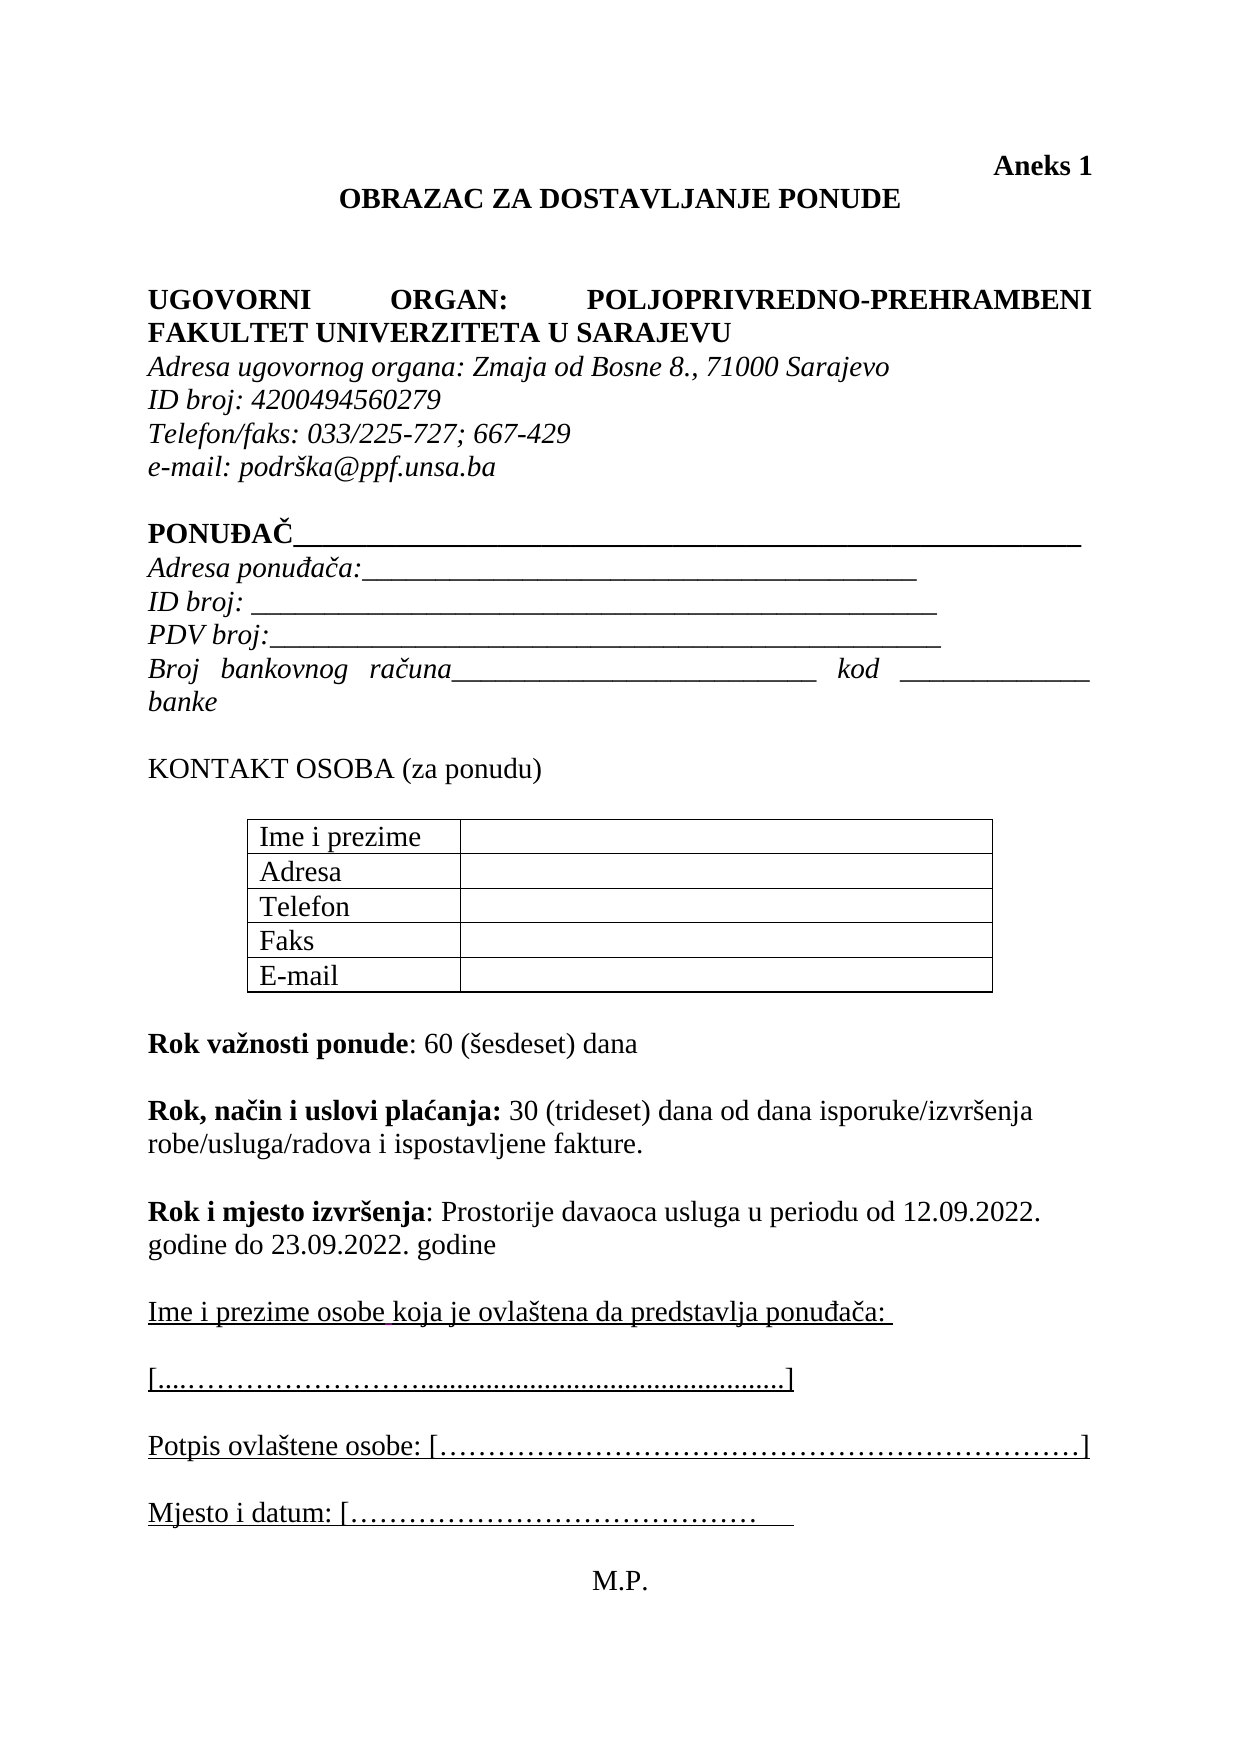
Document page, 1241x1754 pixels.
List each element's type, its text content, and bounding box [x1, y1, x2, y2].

table_cell E-mail [248, 958, 460, 991]
text e-mail: podrška@ppf.unsa.ba [148, 449, 1093, 483]
text KONTAKT OSOBA (za ponudu) [148, 751, 1093, 785]
table_cell [461, 923, 992, 957]
text ID broj: _______________________________________________ [148, 584, 1093, 617]
text M.P. [148, 1563, 1093, 1596]
text ID broj: 4200494560279 [148, 382, 1093, 416]
text Telefon/faks: 033/225-727; 667-429 [148, 416, 1093, 449]
table_cell Adresa [248, 854, 460, 888]
text Adresa ponuđača:______________________________________ [148, 550, 1093, 584]
text Adresa ugovornog organa: Zmaja od Bosne 8., 71000 Sarajevo [148, 349, 1093, 382]
table_header [461, 820, 992, 853]
text Potpis ovlaštene osobe: […………………………………………………………] [148, 1428, 1093, 1462]
table_cell [461, 958, 992, 991]
text PONUĐAČ______________________________________________________ [148, 517, 1093, 550]
table_cell [461, 854, 992, 888]
text Rok i mjesto izvršenja: Prostorije davaoca usluga u periodu od 12.09.2022. godine do 23.09.2022. godine [148, 1194, 1093, 1261]
table_header Ime i prezime [248, 820, 460, 853]
text UGOVORNI ORGAN: POLJOPRIVREDNO-PREHRAMBENI FAKULTET UNIVERZITETA U SARAJEVU [148, 282, 1093, 349]
text Rok, način i uslovi plaćanja: 30 (trideset) dana od dana isporuke/izvršenja robe/usluga/radova i ispostavljene fakture. [148, 1093, 1093, 1160]
text Mjesto i datum: […………………………………… [148, 1496, 1093, 1529]
text PDV broj:______________________________________________ [148, 617, 1093, 651]
text [....……………………..................................................] [148, 1361, 1093, 1395]
table_cell Telefon [248, 889, 460, 922]
table_cell Faks [248, 923, 460, 957]
text Ime i prezime osobe koja je ovlaštena da predstavlja ponuđača: [148, 1294, 1093, 1328]
text Rok važnosti ponude: 60 (šesdeset) dana [148, 1026, 1093, 1059]
text OBRAZAC ZA DOSTAVLJANJE PONUDE [148, 181, 1093, 215]
text Broj bankovnog računa_________________________ kod _____________ banke [148, 651, 1093, 718]
table_cell [461, 889, 992, 922]
text Aneks 1 [148, 148, 1093, 181]
